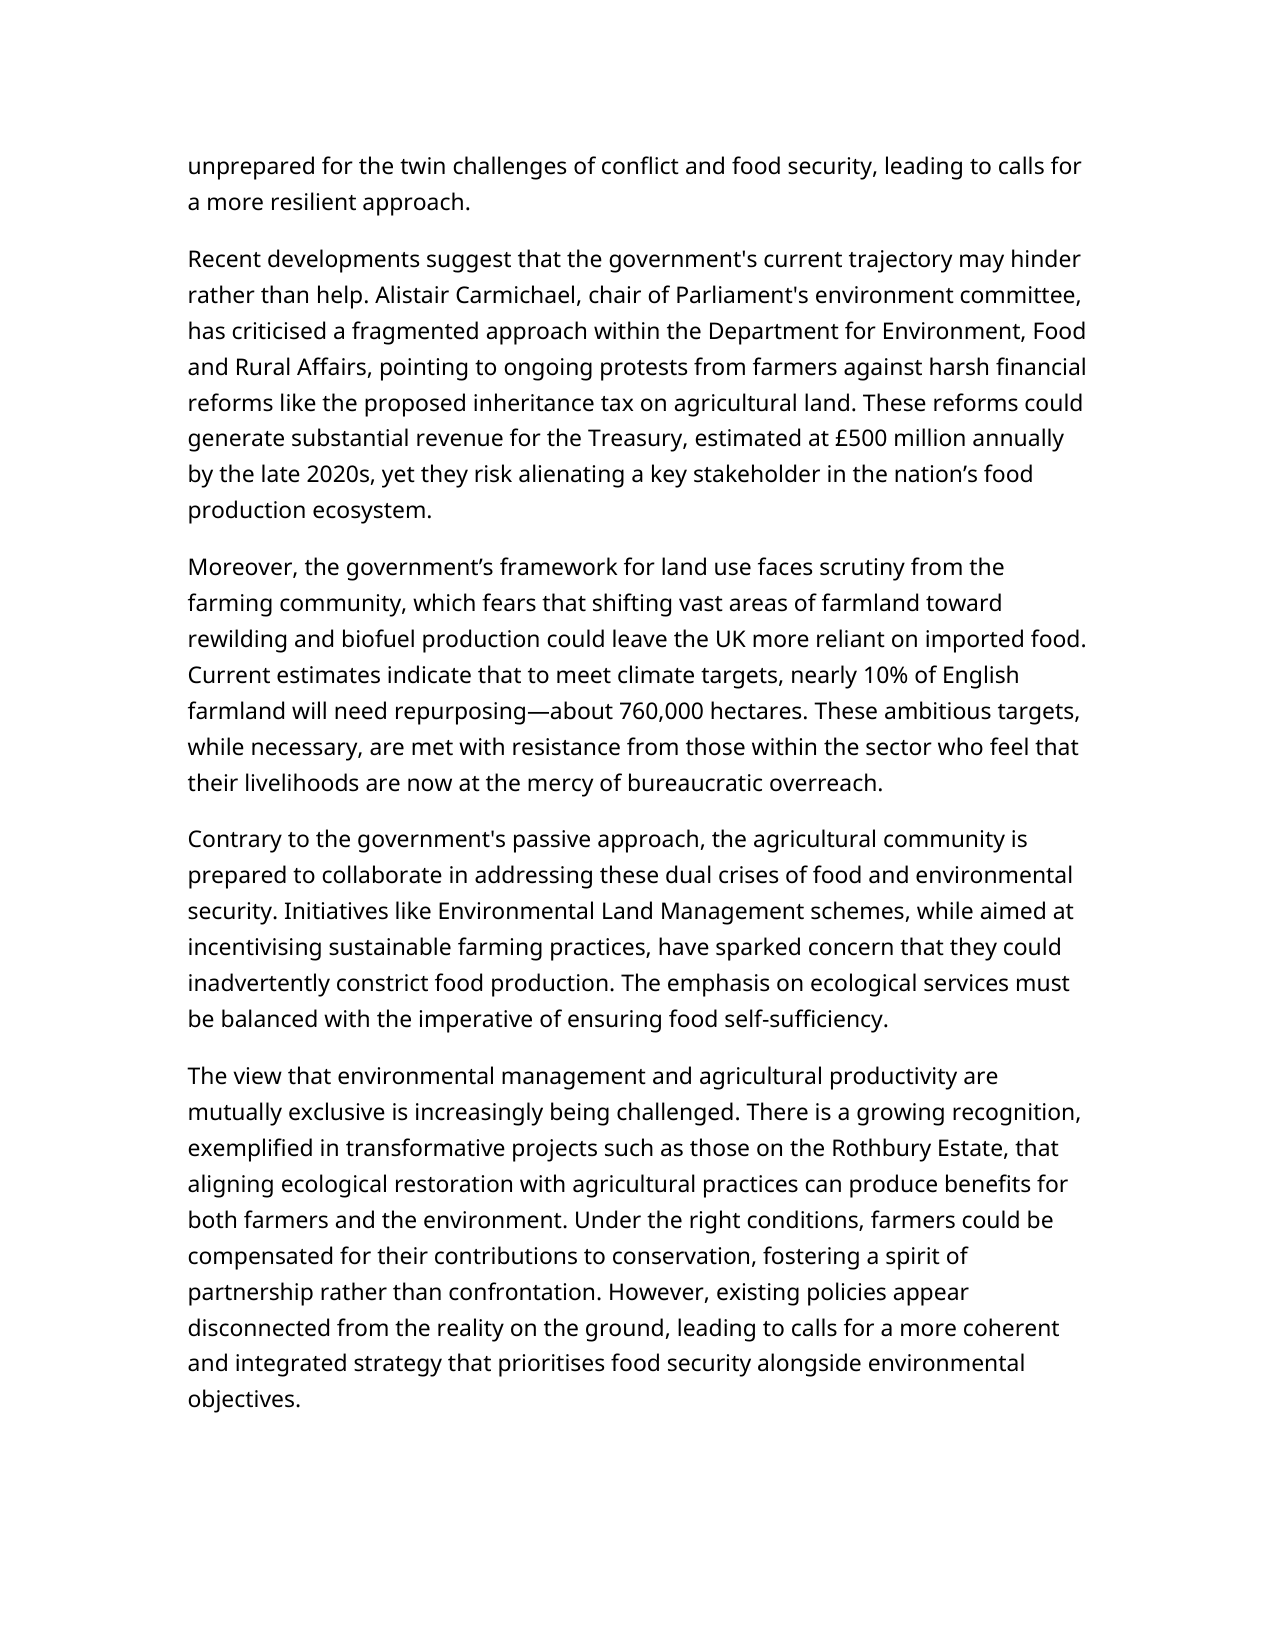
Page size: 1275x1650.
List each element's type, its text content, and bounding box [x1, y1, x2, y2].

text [187, 150, 1087, 217]
text Contrary to the government's passive approach, the agricultural community is prepared to collaborate in addressing these dual crises of food and environmental security. Initiatives like Environmental Land Management schemes, while aimed at incentivising sustainable farming practices, have sparked concern that they could inadvertently constrict food production. The emphasis on ecological services must be balanced with the imperative of ensuring food self-sufficiency. [187, 823, 1087, 1034]
text The view that environmental management and agricultural productivity are mutually exclusive is increasingly being challenged. There is a growing recognition, exemplified in transformative projects such as those on the Rothbury Estate, that aligning ecological restoration with agricultural practices can produce benefits for both farmers and the environment. Under the right conditions, farmers could be compensated for their contributions to conservation, fostering a spirit of partnership rather than confrontation. However, existing policies appear disconnected from the reality on the ground, leading to calls for a more coherent and integrated strategy that prioritises food security alongside environmental objectives. [187, 1060, 1087, 1414]
text Moreover, the government’s framework for land use faces scrutiny from the farming community, which fears that shifting vast areas of farmland toward rewilding and biofuel production could leave the UK more reliant on imported food. Current estimates indicate that to meet climate targets, nearly 10% of English farmland will need repurposing—about 760,000 hectares. These ambitious targets, while necessary, are met with resistance from those within the sector who feel that their livelihoods are now at the mercy of bureaucratic overreach. [187, 551, 1087, 798]
text Recent developments suggest that the government's current trajectory may hinder rather than help. Alistair Carmichael, chair of Parliament's environment committee, has criticised a fragmented approach within the Department for Environment, Food and Rural Affairs, pointing to ongoing protests from farmers against harsh financial reforms like the proposed inheritance tax on agricultural land. These reforms could generate substantial revenue for the Treasury, estimated at £500 million annually by the late 2020s, yet they risk alienating a key stakeholder in the nation’s food production ecosystem. [187, 243, 1087, 526]
